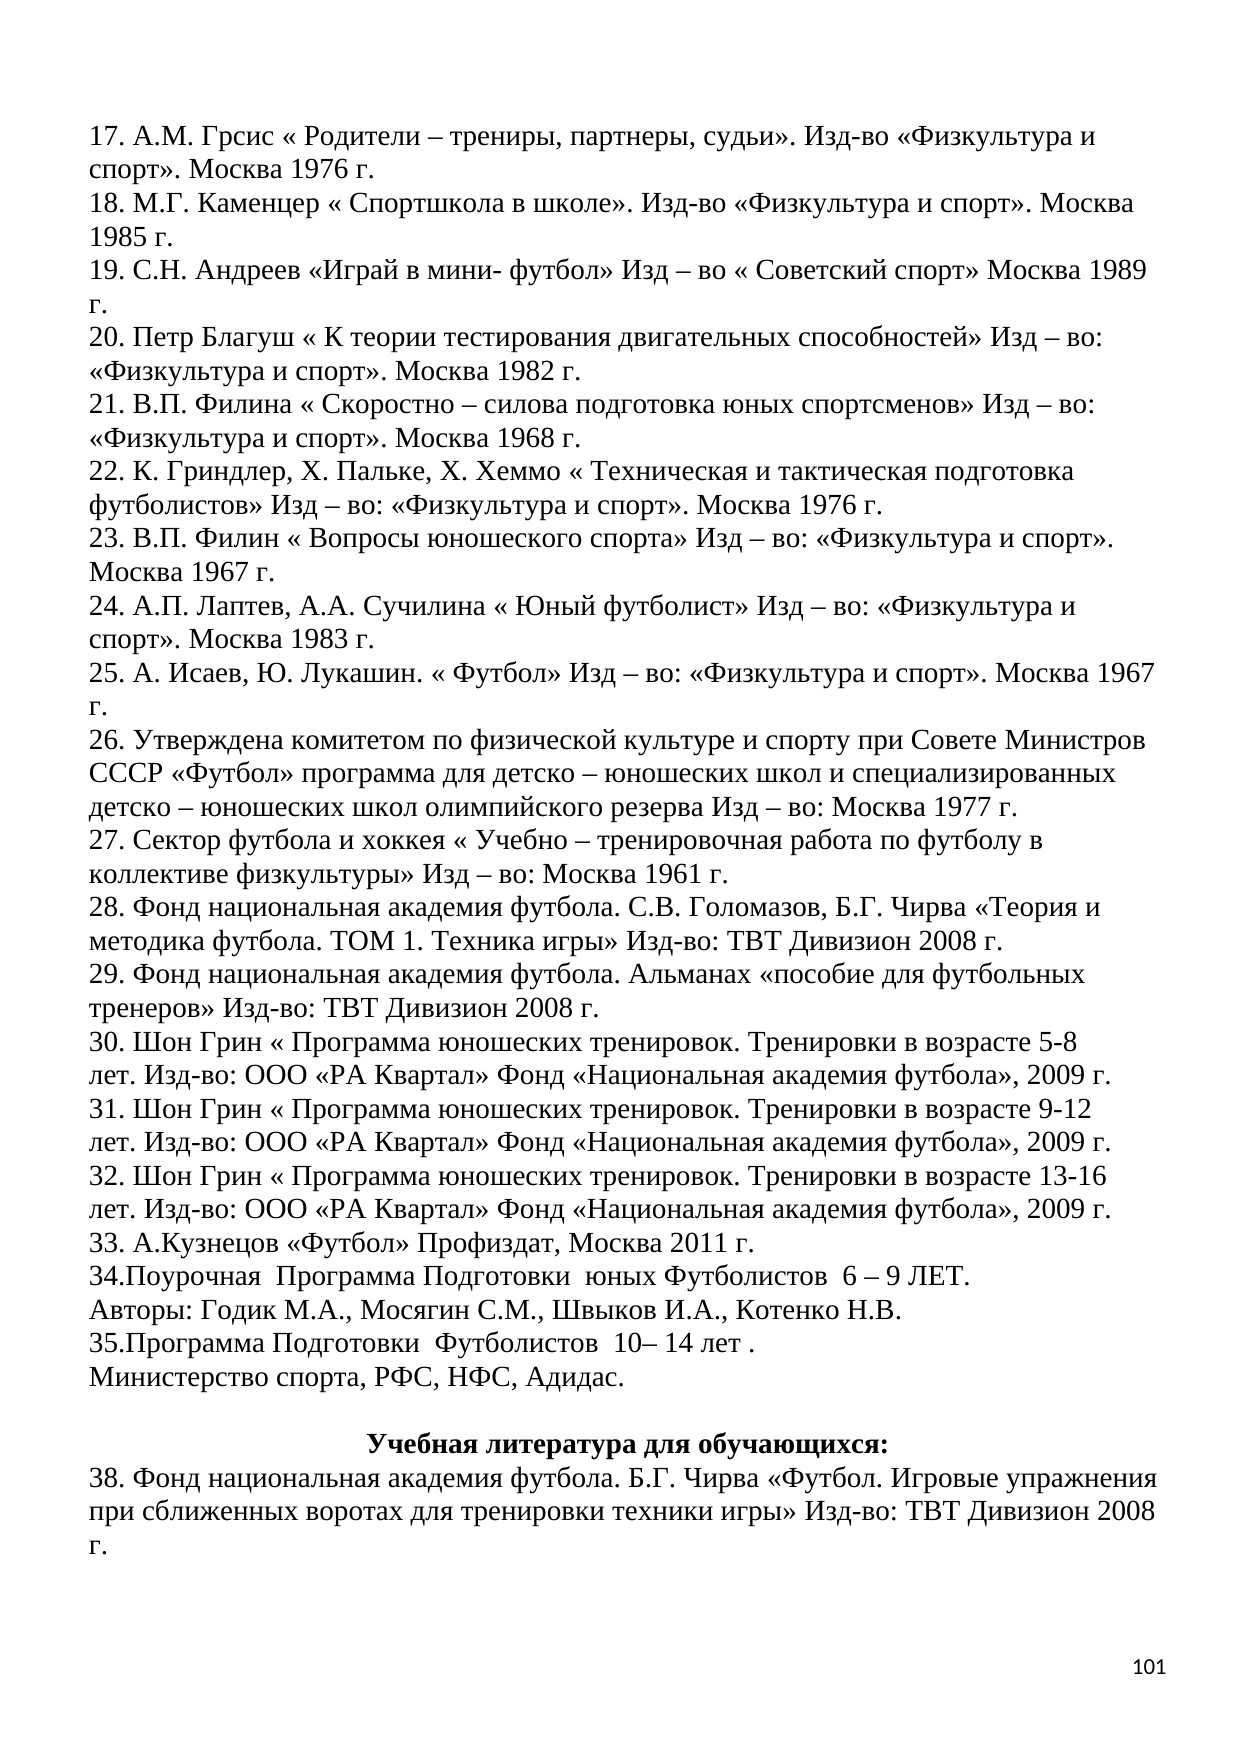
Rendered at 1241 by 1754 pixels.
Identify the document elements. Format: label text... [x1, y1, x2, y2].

text 34.Поурочная Программа Подготовки юных Футболистов 6 – 9 ЛЕТ. Авторы: Годик М.А., Мосягин С.М., Швыков И.А., Котенко Н.В. 35.Программа Подготовки Футболистов 10– 14 лет . Министерство спорта, РФС, НФС, Адидас. [89, 1258, 1167, 1393]
text 33. А.Кузнецов «Футбол» Профиздат, Москва 2011 г. [89, 1225, 1167, 1258]
text 25. А. Исаев, Ю. Лукашин. « Футбол» Изд – во: «Физкультура и спорт». Москва 1967 г. [89, 655, 1167, 722]
text 18. М.Г. Каменцер « Спортшкола в школе». Изд-во «Физкультура и спорт». Москва 1985 г. [89, 185, 1167, 252]
text 20. Петр Благуш « К теории тестирования двигательных способностей» Изд – во: «Физкультура и спорт». Москва 1982 г. [89, 319, 1167, 386]
text 24. А.П. Лаптев, А.А. Сучилина « Юный футболист» Изд – во: «Физкультура и спорт». Москва 1983 г. [89, 588, 1167, 655]
text Учебная литература для обучающихся: [89, 1426, 1167, 1460]
text 19. С.Н. Андреев «Играй в мини- футбол» Изд – во « Советский спорт» Москва 1989 г. [89, 252, 1167, 319]
text 32. Шон Грин « Программа юношеских тренировок. Тренировки в возрасте 13-16 лет. Изд-во: ООО «РА Квартал» Фонд «Национальная академия футбола», 2009 г. [89, 1158, 1167, 1225]
text 27. Сектор футбола и хоккея « Учебно – тренировочная работа по футболу в коллективе физкультуры» Изд – во: Москва 1961 г. [89, 822, 1167, 889]
text 31. Шон Грин « Программа юношеских тренировок. Тренировки в возрасте 9-12 лет. Изд-во: ООО «РА Квартал» Фонд «Национальная академия футбола», 2009 г. [89, 1091, 1167, 1158]
text 28. Фонд национальная академия футбола. С.В. Голомазов, Б.Г. Чирва «Теория и методика футбола. ТОМ 1. Техника игры» Изд-во: ТВТ Дивизион 2008 г. [89, 889, 1167, 957]
text 30. Шон Грин « Программа юношеских тренировок. Тренировки в возрасте 5-8 лет. Изд-во: ООО «РА Квартал» Фонд «Национальная академия футбола», 2009 г. [89, 1024, 1167, 1091]
text 29. Фонд национальная академия футбола. Альманах «пособие для футбольных тренеров» Изд-во: ТВТ Дивизион 2008 г. [89, 957, 1167, 1024]
text 17. А.М. Грсис « Родители – трениры, партнеры, судьи». Изд-во «Физкультура и спорт». Москва 1976 г. [89, 118, 1167, 185]
text 26. Утверждена комитетом по физической культуре и спорту при Совете Министров СССР «Футбол» программа для детско – юношеских школ и специализированных детско – юношеских школ олимпийского резерва Изд – во: Москва 1977 г. [89, 722, 1167, 822]
text 38. Фонд национальная академия футбола. Б.Г. Чирва «Футбол. Игровые упражнения при сближенных воротах для тренировки техники игры» Изд-во: ТВТ Дивизион 2008 г. [89, 1460, 1167, 1560]
text 22. К. Гриндлер, Х. Пальке, Х. Хеммо « Техническая и тактическая подготовка футболистов» Изд – во: «Физкультура и спорт». Москва 1976 г. [89, 453, 1167, 521]
text 21. В.П. Филина « Скоростно – силова подготовка юных спортсменов» Изд – во: «Физкультура и спорт». Москва 1968 г. [89, 386, 1167, 453]
text 23. В.П. Филин « Вопросы юношеского спорта» Изд – во: «Физкультура и спорт». Москва 1967 г. [89, 521, 1167, 588]
